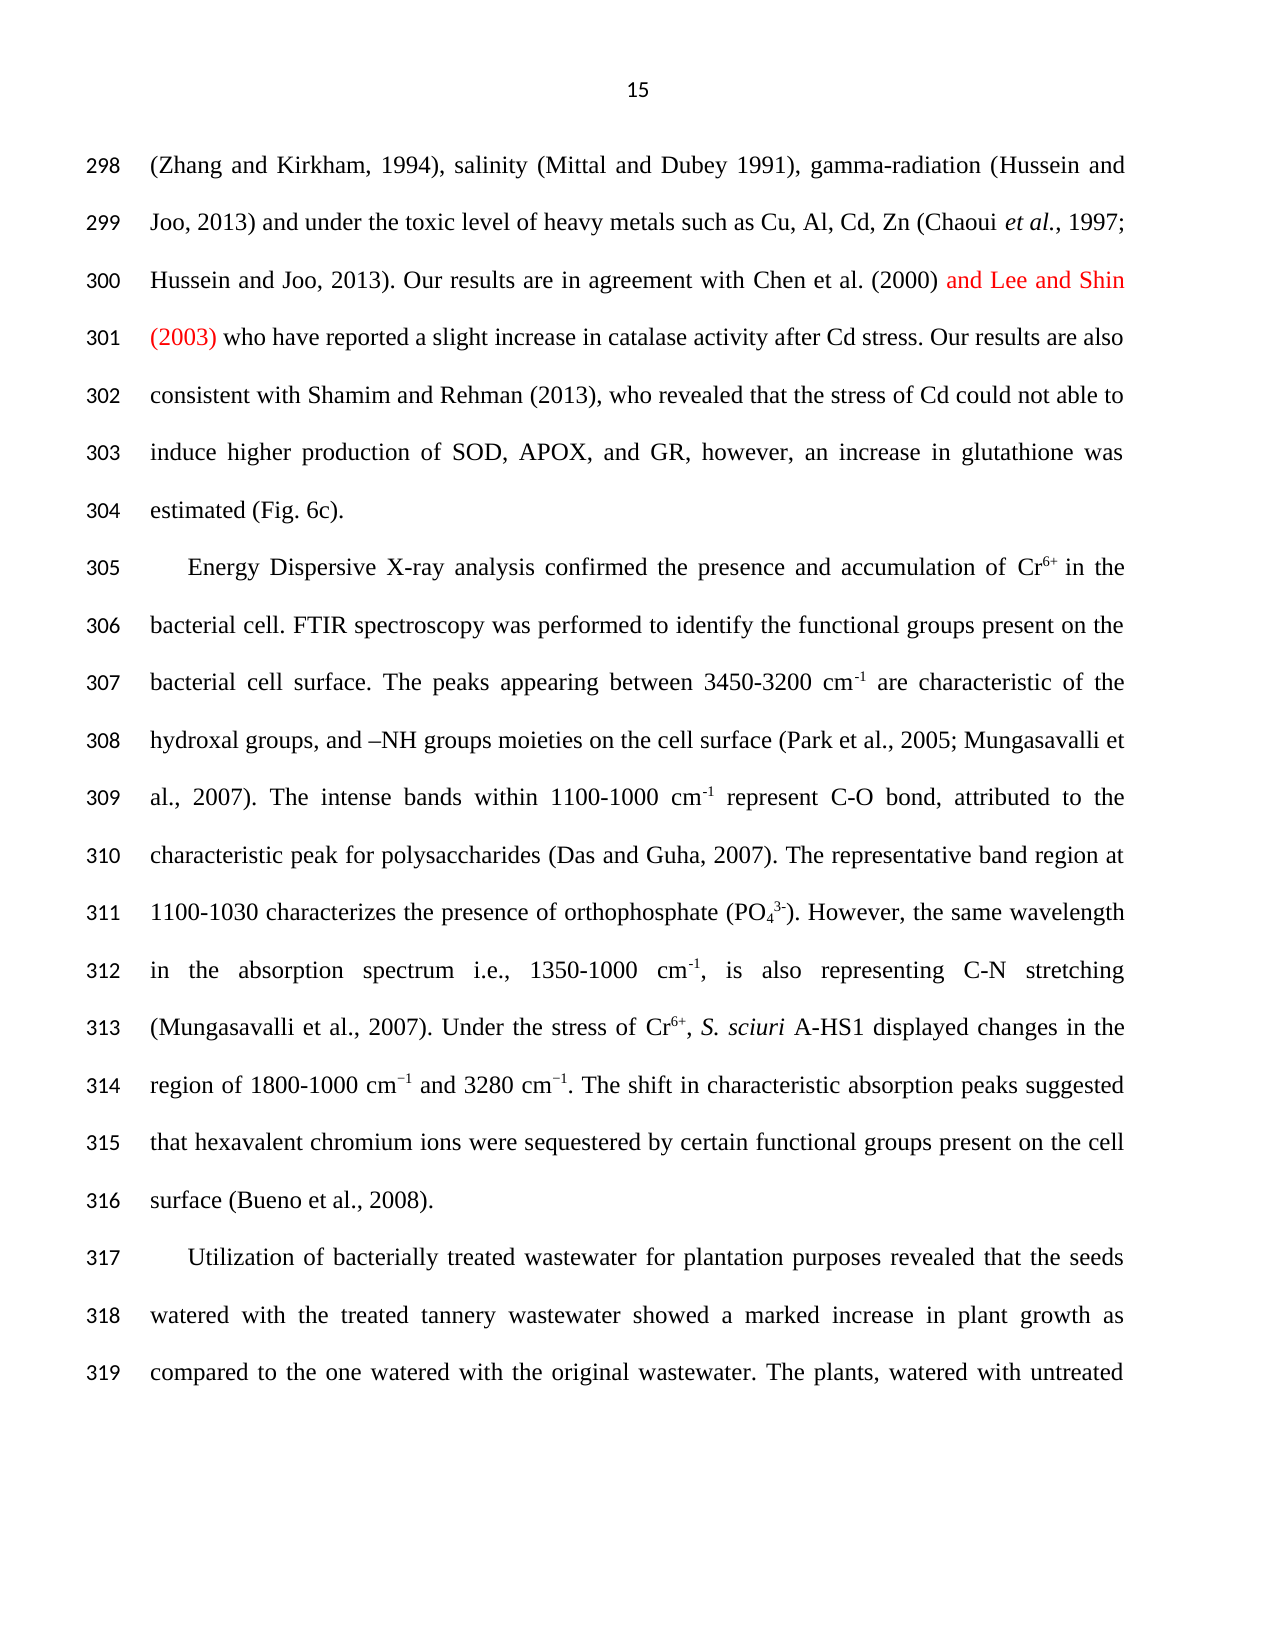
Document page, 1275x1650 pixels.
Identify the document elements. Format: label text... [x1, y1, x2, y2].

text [150, 1242, 1125, 1386]
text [150, 150, 1125, 524]
text Energy Dispersive X-ray analysis confirmed the presence and accumulation of Cr6+ in the bacterial cell. FTIR spectroscopy was performed to identify the functional groups present on the bacterial cell surface. The peaks appearing between 3450-3200 cm-1 are characteristic of the hydroxal groups, and –NH groups moieties on the cell surface (Park et al., 2005; Mungasavalli et al., 2007). The intense bands within 1100-1000 cm-1 represent C-O bond, attributed to the characteristic peak for polysaccharides (Das and Guha, 2007). The representative band region at 1100-1030 characterizes the presence of orthophosphate (PO43-). However, the same wavelength in the absorption spectrum i.e., 1350-1000 cm-1, is also representing C-N stretching (Mungasavalli et al., 2007). Under the stress of Cr6+, S. sciuri A-HS1 displayed changes in the region of 1800-1000 cm−1 and 3280 cm−1. The shift in characteristic absorption peaks suggested that hexavalent chromium ions were sequestered by certain functional groups present on the cell surface (Bueno et al., 2008). [150, 552, 1125, 1214]
